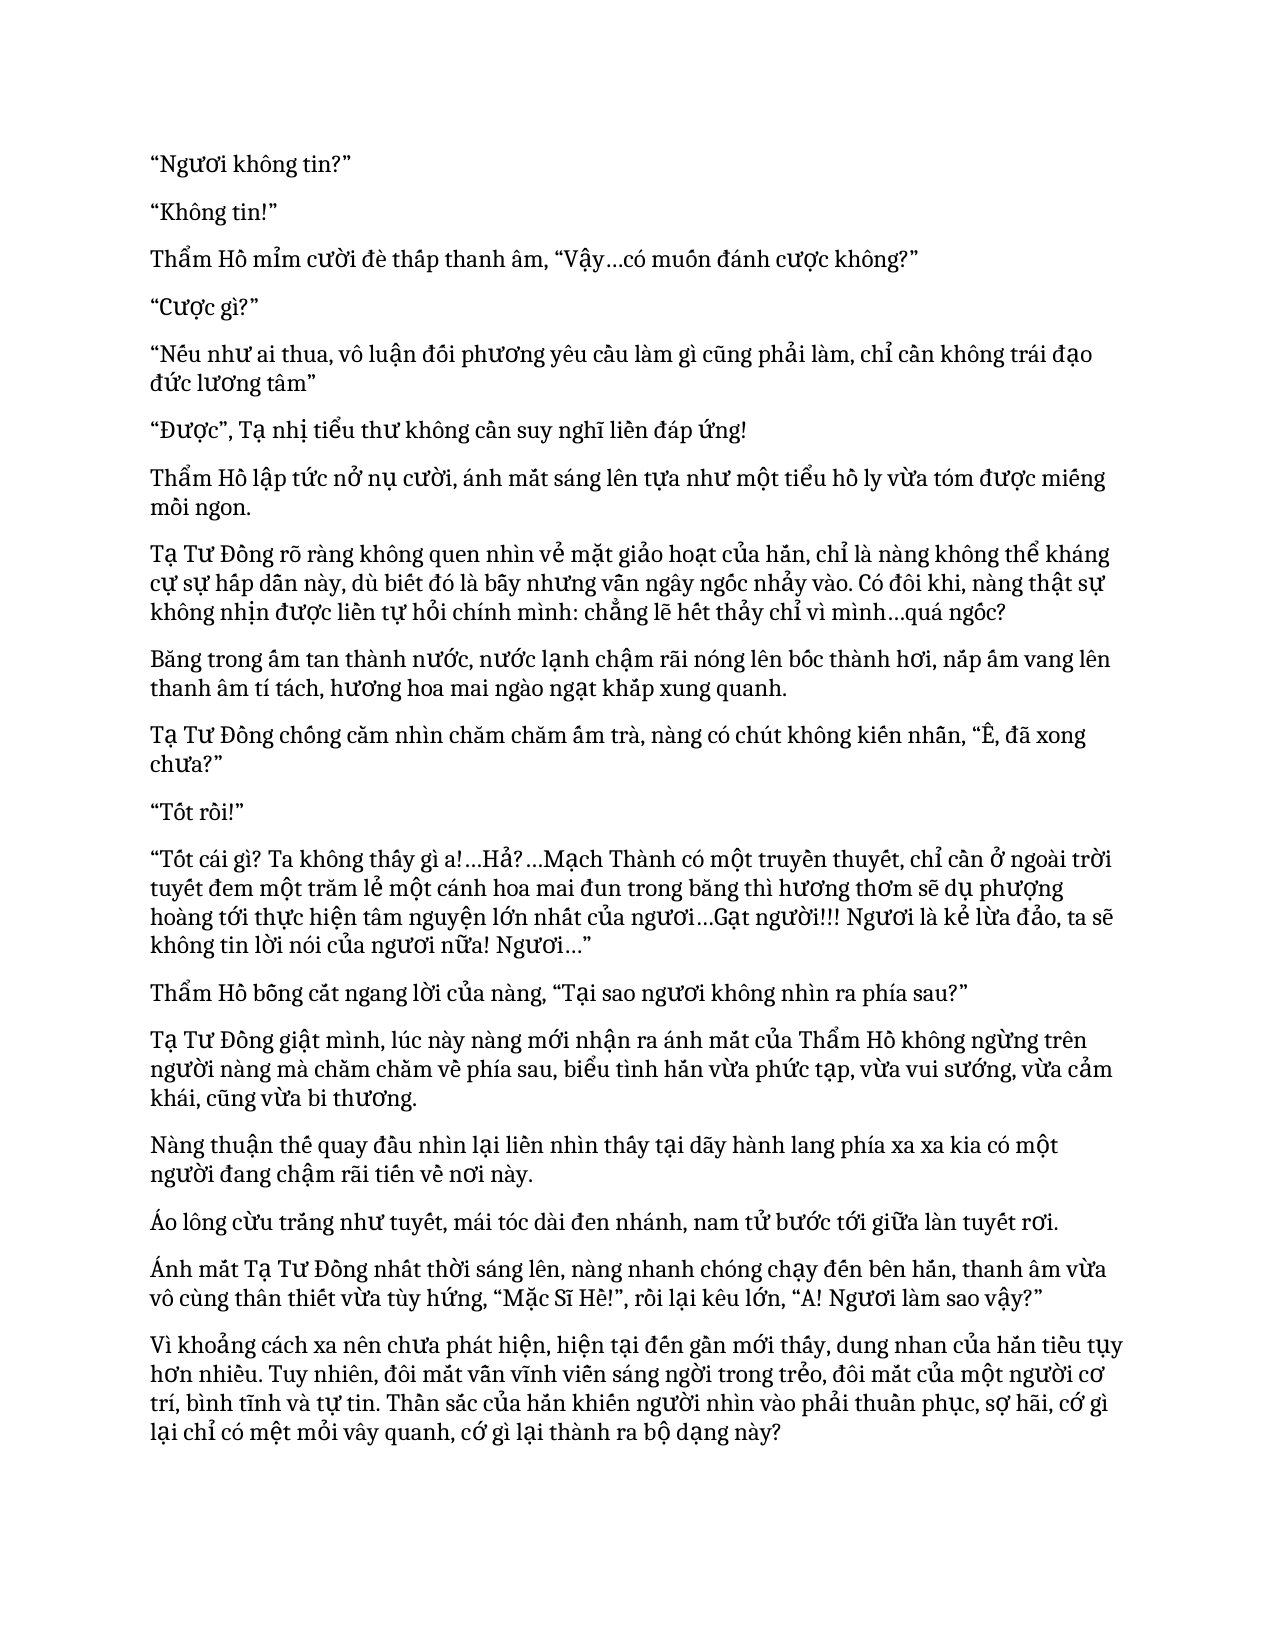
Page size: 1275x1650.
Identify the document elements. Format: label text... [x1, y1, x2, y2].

text Thẩm Hồ lập tức nở nụ cười, ánh mắt sáng lên tựa như một tiểu hồ ly vừa tóm được miếng mồi ngon. [150, 464, 1125, 521]
text “Nếu như ai thua, vô luận đối phương yêu cầu làm gì cũng phải làm, chỉ cần không trái đạo đức lương tâm” [150, 340, 1125, 397]
text “Ngươi không tin?” [150, 150, 1125, 179]
text Tạ Tư Đồng rõ ràng không quen nhìn vẻ mặt giảo hoạt của hắn, chỉ là nàng không thể kháng cự sự hấp dẫn này, dù biết đó là bẫy nhưng vẫn ngây ngốc nhảy vào. Có đôi khi, nàng thật sự không nhịn được liền tự hỏi chính mình: chẳng lẽ hết thảy chỉ vì mình…quá ngốc? [150, 540, 1125, 626]
text Thẩm Hồ mỉm cười đè thấp thanh âm, “Vậy…có muốn đánh cược không?” [150, 245, 1125, 274]
text Tạ Tư Đồng giật mình, lúc này nàng mới nhận ra ánh mắt của Thẩm Hồ không ngừng trên người nàng mà chằm chằm về phía sau, biểu tình hắn vừa phức tạp, vừa vui sướng, vừa cảm khái, cũng vừa bi thương. [150, 1026, 1125, 1112]
text Băng trong ấm tan thành nước, nước lạnh chậm rãi nóng lên bốc thành hơi, nắp ấm vang lên thanh âm tí tách, hương hoa mai ngào ngạt khắp xung quanh. [150, 645, 1125, 702]
text “Không tin!” [150, 197, 1125, 226]
text Áo lông cừu trắng như tuyết, mái tóc dài đen nhánh, nam tử bước tới giữa làn tuyết rơi. [150, 1207, 1125, 1236]
text Ánh mắt Tạ Tư Đồng nhất thời sáng lên, nàng nhanh chóng chạy đến bên hắn, thanh âm vừa vô cùng thân thiết vừa tùy hứng, “Mặc Sĩ Hề!”, rồi lại kêu lớn, “A! Ngươi làm sao vậy?” [150, 1255, 1125, 1312]
text “Tốt rồi!” [150, 797, 1125, 826]
text Thẩm Hồ bỗng cắt ngang lời của nàng, “Tại sao ngươi không nhìn ra phía sau?” [150, 979, 1125, 1007]
text “Tốt cái gì? Ta không thấy gì a!…Hả?…Mạch Thành có một truyền thuyết, chỉ cần ở ngoài trời tuyết đem một trăm lẻ một cánh hoa mai đun trong băng thì hương thơm sẽ dụ phượng hoàng tới thực hiện tâm nguyện lớn nhất của ngươi…Gạt người!!! Ngươi là kẻ lừa đảo, ta sẽ không tin lời nói của ngươi nữa! Ngươi…” [150, 845, 1125, 960]
text Tạ Tư Đồng chống cằm nhìn chăm chăm ấm trà, nàng có chút không kiến nhẫn, “Ê, đã xong chưa?” [150, 721, 1125, 779]
text Vì khoảng cách xa nên chưa phát hiện, hiện tại đến gần mới thấy, dung nhan của hắn tiều tụy hơn nhiều. Tuy nhiên, đôi mắt vẫn vĩnh viễn sáng ngời trong trẻo, đôi mắt của một người cơ trí, bình tĩnh và tự tin. Thần sắc của hắn khiến người nhìn vào phải thuần phục, sợ hãi, cớ gì lại chỉ có mệt mỏi vây quanh, cớ gì lại thành ra bộ dạng này? [150, 1331, 1125, 1446]
text Nàng thuận thế quay đầu nhìn lại liền nhìn thấy tại dãy hành lang phía xa xa kia có một người đang chậm rãi tiến về nơi này. [150, 1131, 1125, 1189]
text “Cược gì?” [150, 292, 1125, 321]
text “Được”, Tạ nhị tiểu thư không cần suy nghĩ liền đáp ứng! [150, 416, 1125, 445]
